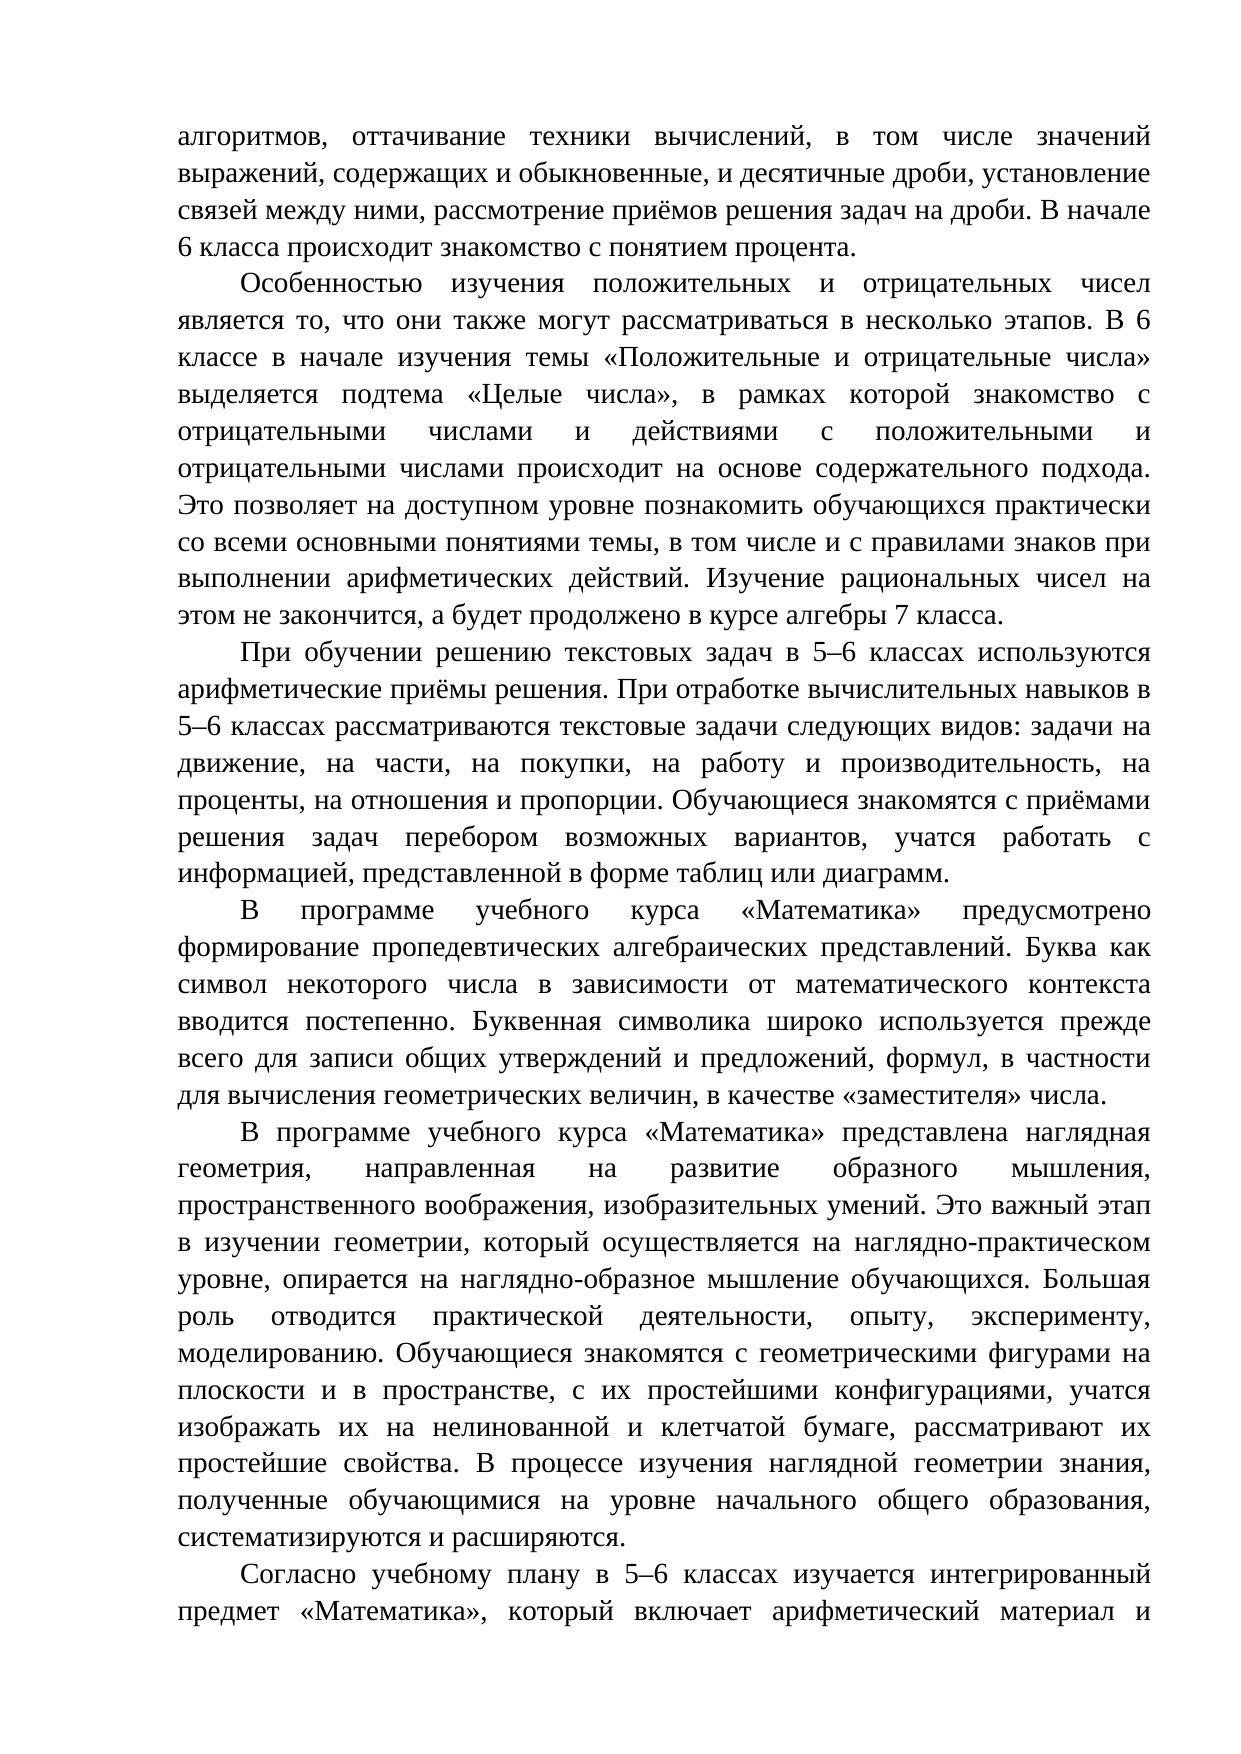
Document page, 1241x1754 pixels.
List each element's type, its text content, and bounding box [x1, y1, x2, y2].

text Особенностью изучения положительных и отрицательных чисел является то, что они также могут рассматриваться в несколько этапов. В 6 классе в начале изучения темы «Положительные и отрицательные числа» выделяется подтема «Целые числа», в рамках которой знакомство с отрицательными числами и действиями с положительными и отрицательными числами происходит на основе содержательного подхода. Это позволяет на доступном уровне познакомить обучающихся практически со всеми основными понятиями темы, в том числе и с правилами знаков при выполнении арифметических действий. Изучение рациональных чисел на этом не закончится, а будет продолжено в курсе алгебры 7 класса. [177, 266, 1152, 631]
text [177, 1556, 1152, 1627]
text При обучении решению текстовых задач в 5–6 классах используются арифметические приёмы решения. При отработке вычислительных навыков в 5–6 классах рассматриваются текстовые задачи следующих видов: задачи на движение, на части, на покупки, на работу и производительность, на проценты, на отношения и пропорции. Обучающиеся знакомятся с приёмами решения задач перебором возможных вариантов, учатся работать с информацией, представленной в форме таблиц или диаграмм. [177, 634, 1152, 889]
text В программе учебного курса «Математика» предусмотрено формирование пропедевтических алгебраических представлений. Буква как символ некоторого числа в зависимости от математического контекста вводится постепенно. Буквенная символика широко используется прежде всего для записи общих утверждений и предложений, формул, в частности для вычисления геометрических величин, в качестве «заместителя» числа. [177, 892, 1152, 1110]
text В программе учебного курса «Математика» представлена наглядная геометрия, направленная на развитие образного мышления, пространственного воображения, изобразительных умений. Это важный этап в изучении геометрии, который осуществляется на наглядно-практическом уровне, опирается на наглядно-образное мышление обучающихся. Большая роль отводится практической деятельности, опыту, эксперименту, моделированию. Обучающиеся знакомятся с геометрическими фигурами на плоскости и в пространстве, с их простейшими конфигурациями, учатся изображать их на нелинованной и клетчатой бумаге, рассматривают их простейшие свойства. В процессе изучения наглядной геометрии знания, полученные обучающимися на уровне начального общего образования, систематизируются и расширяются. [177, 1114, 1152, 1553]
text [177, 118, 1152, 262]
